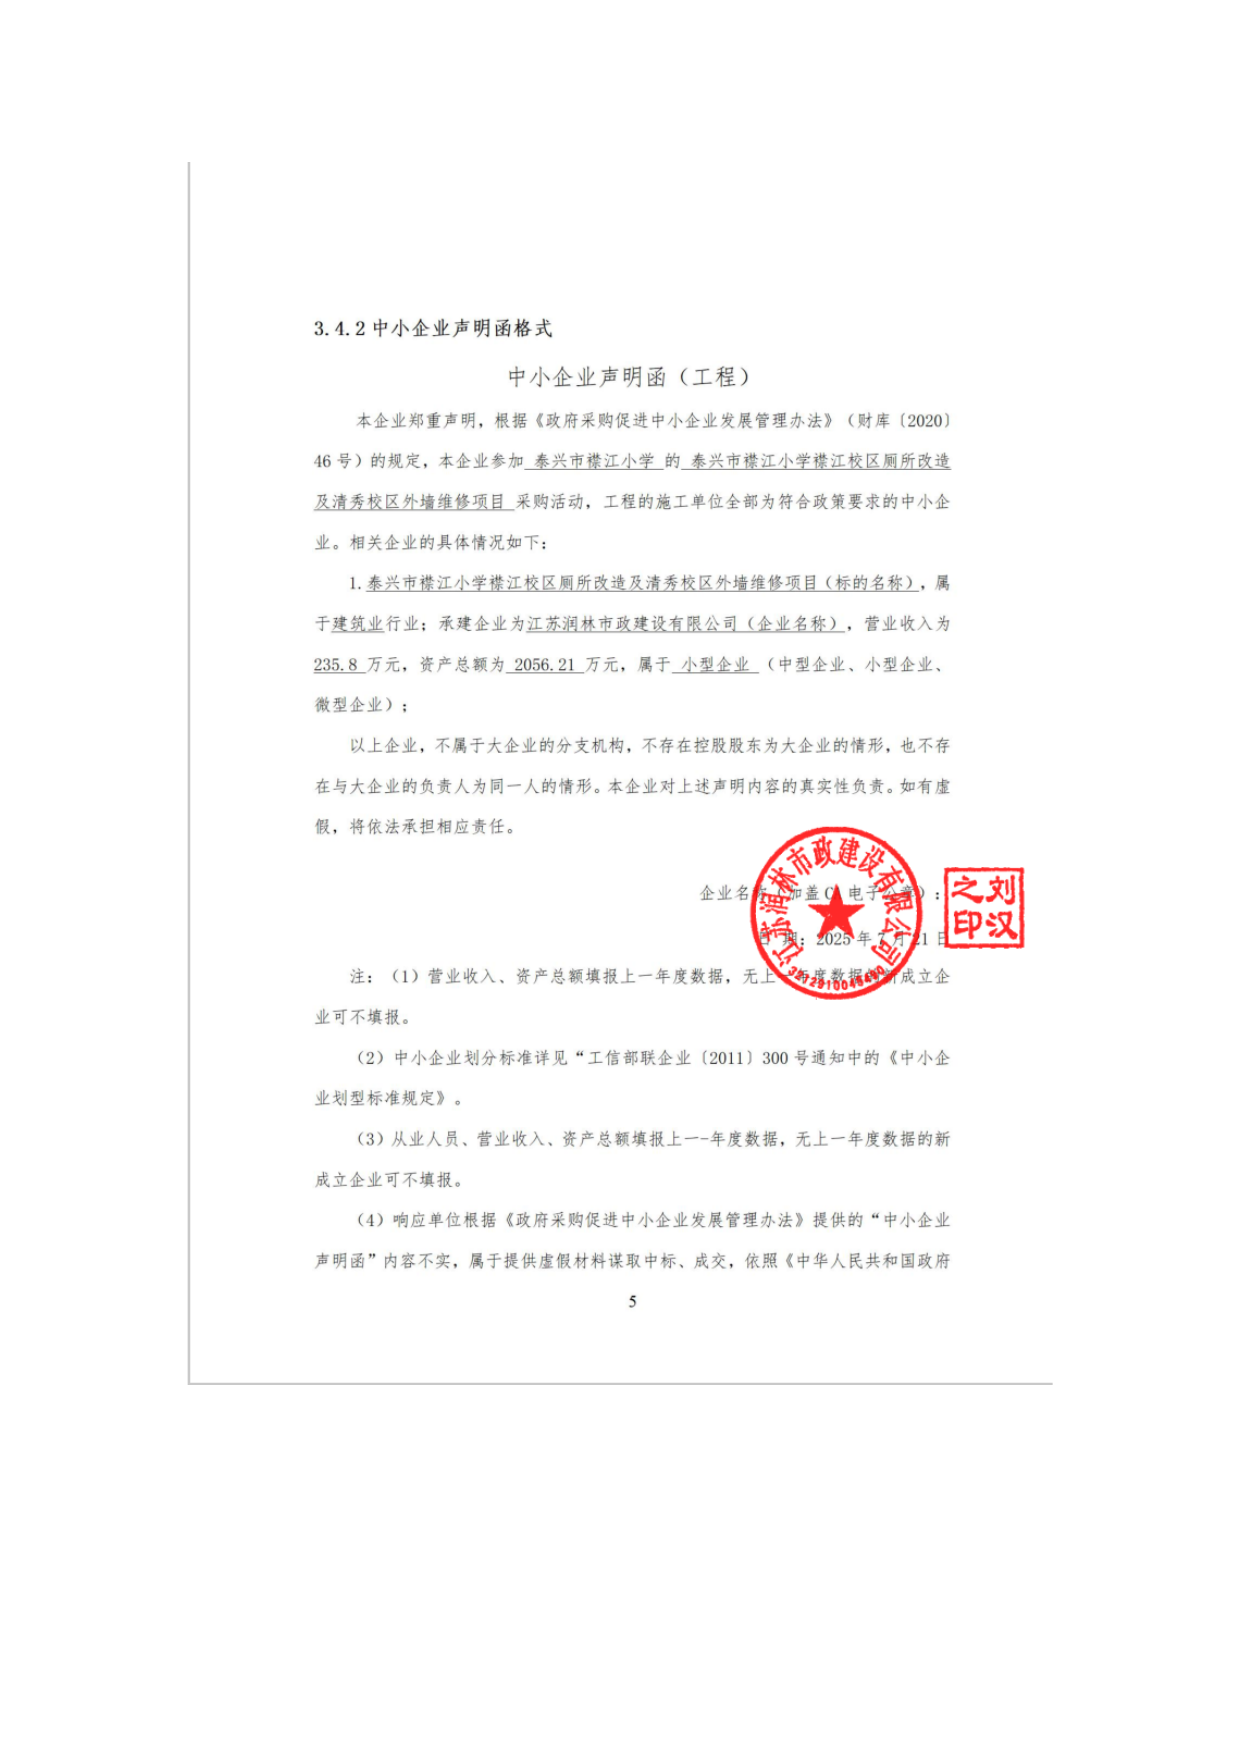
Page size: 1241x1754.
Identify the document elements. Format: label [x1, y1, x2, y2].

picture [187, 162, 1053, 1385]
